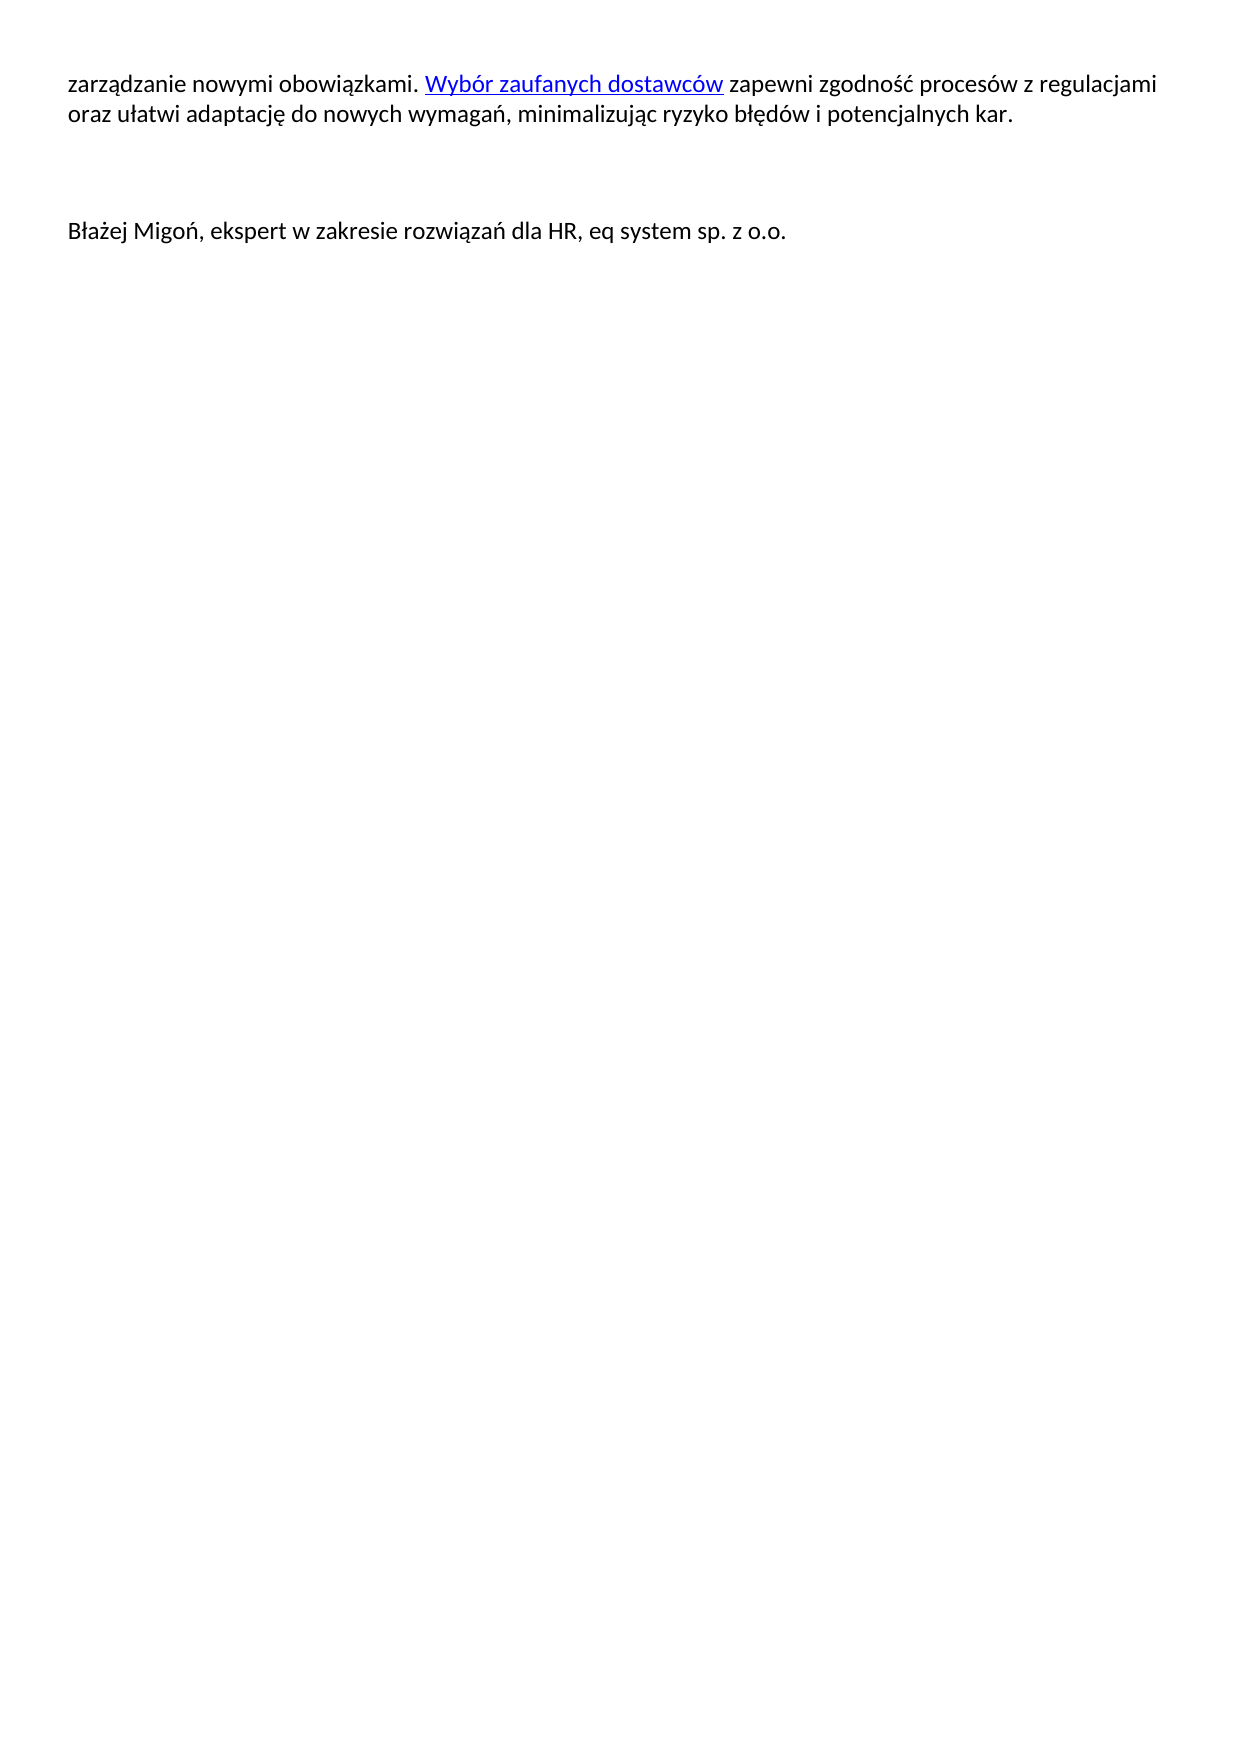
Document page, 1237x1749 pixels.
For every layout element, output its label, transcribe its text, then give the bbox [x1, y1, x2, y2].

text Błażej Migoń, ekspert w zakresie rozwiązań dla HR, eq system sp. z o.o. [68, 215, 1169, 246]
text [68, 68, 1169, 129]
